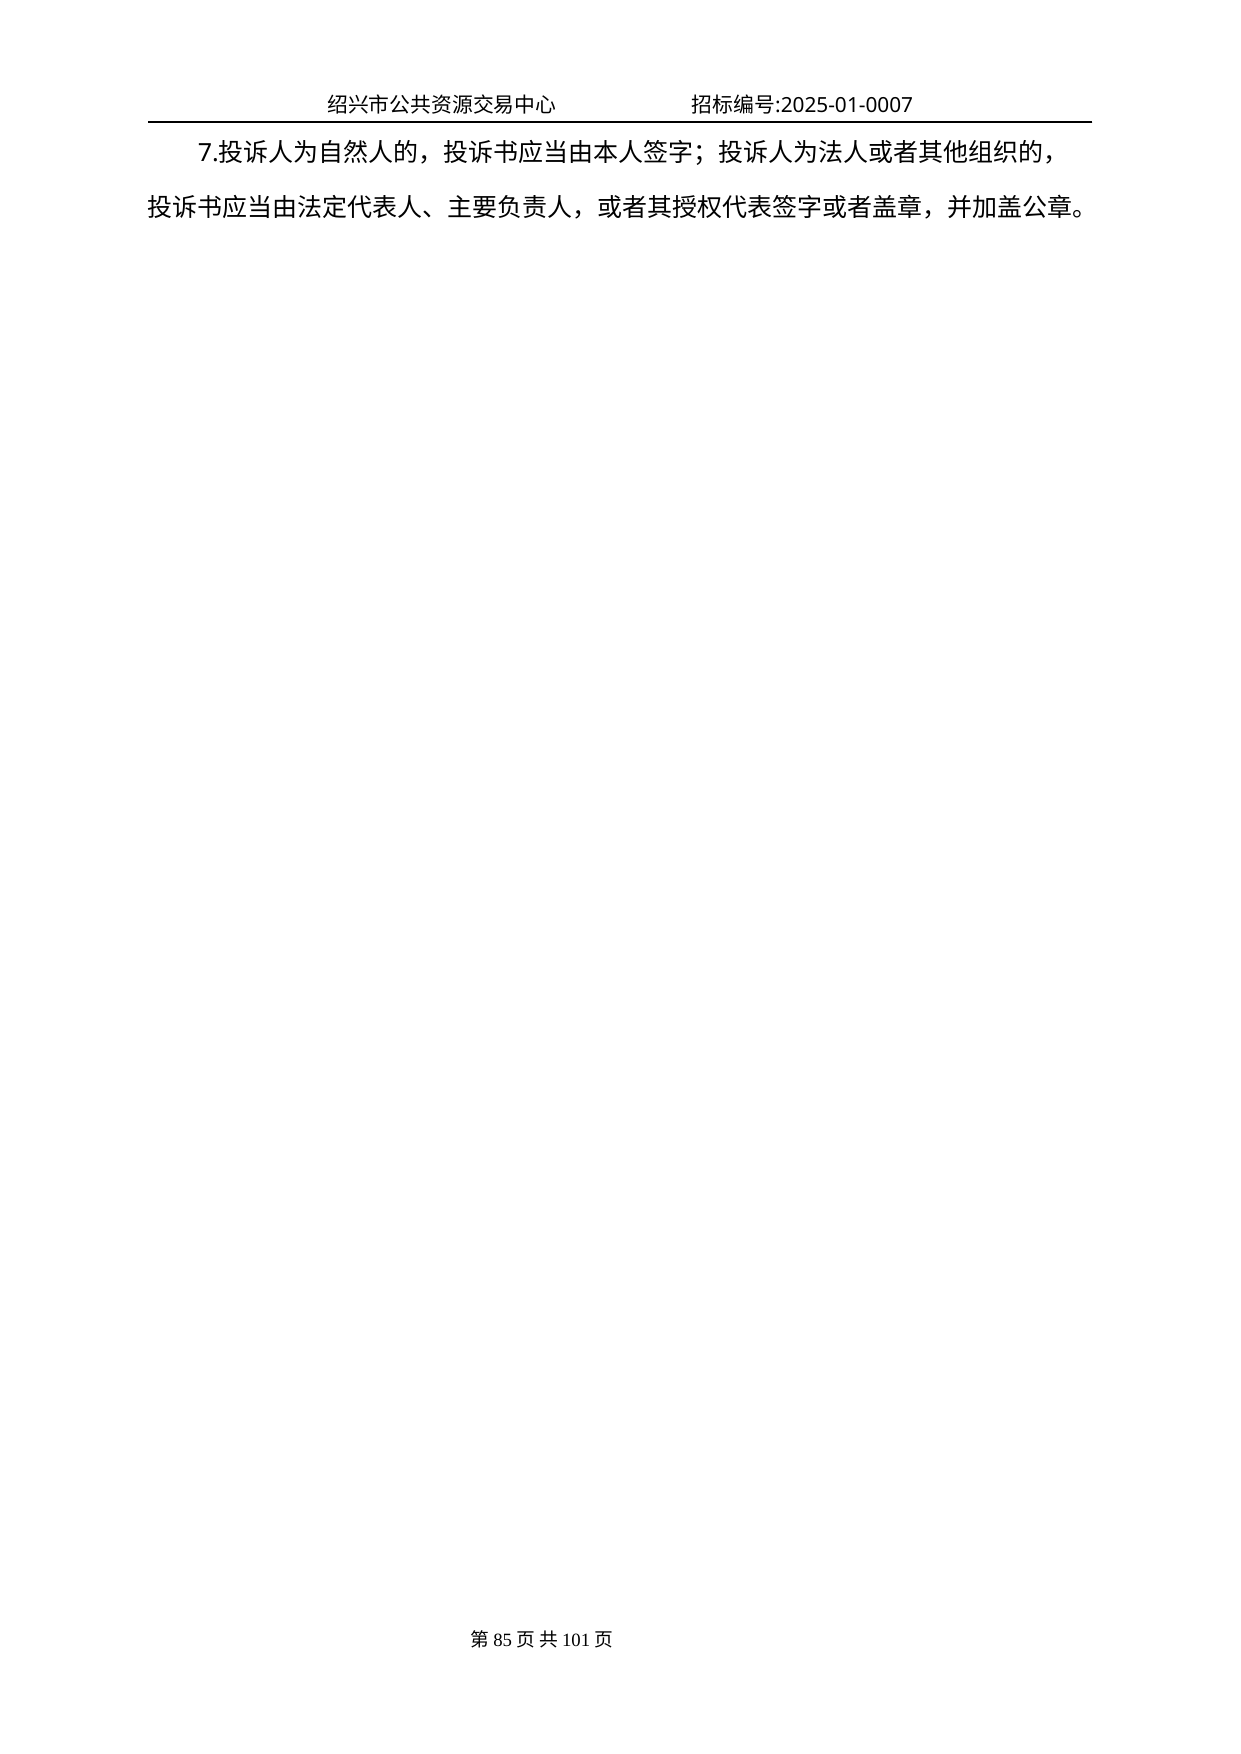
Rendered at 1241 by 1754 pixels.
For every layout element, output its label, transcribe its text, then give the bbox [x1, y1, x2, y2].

text 7.投诉人为自然人的，投诉书应当由本人签字；投诉人为法人或者其他组织的，投诉书应当由法定代表人、主要负责人，或者其授权代表签字或者盖章，并加盖公章。 [148, 133, 1092, 223]
